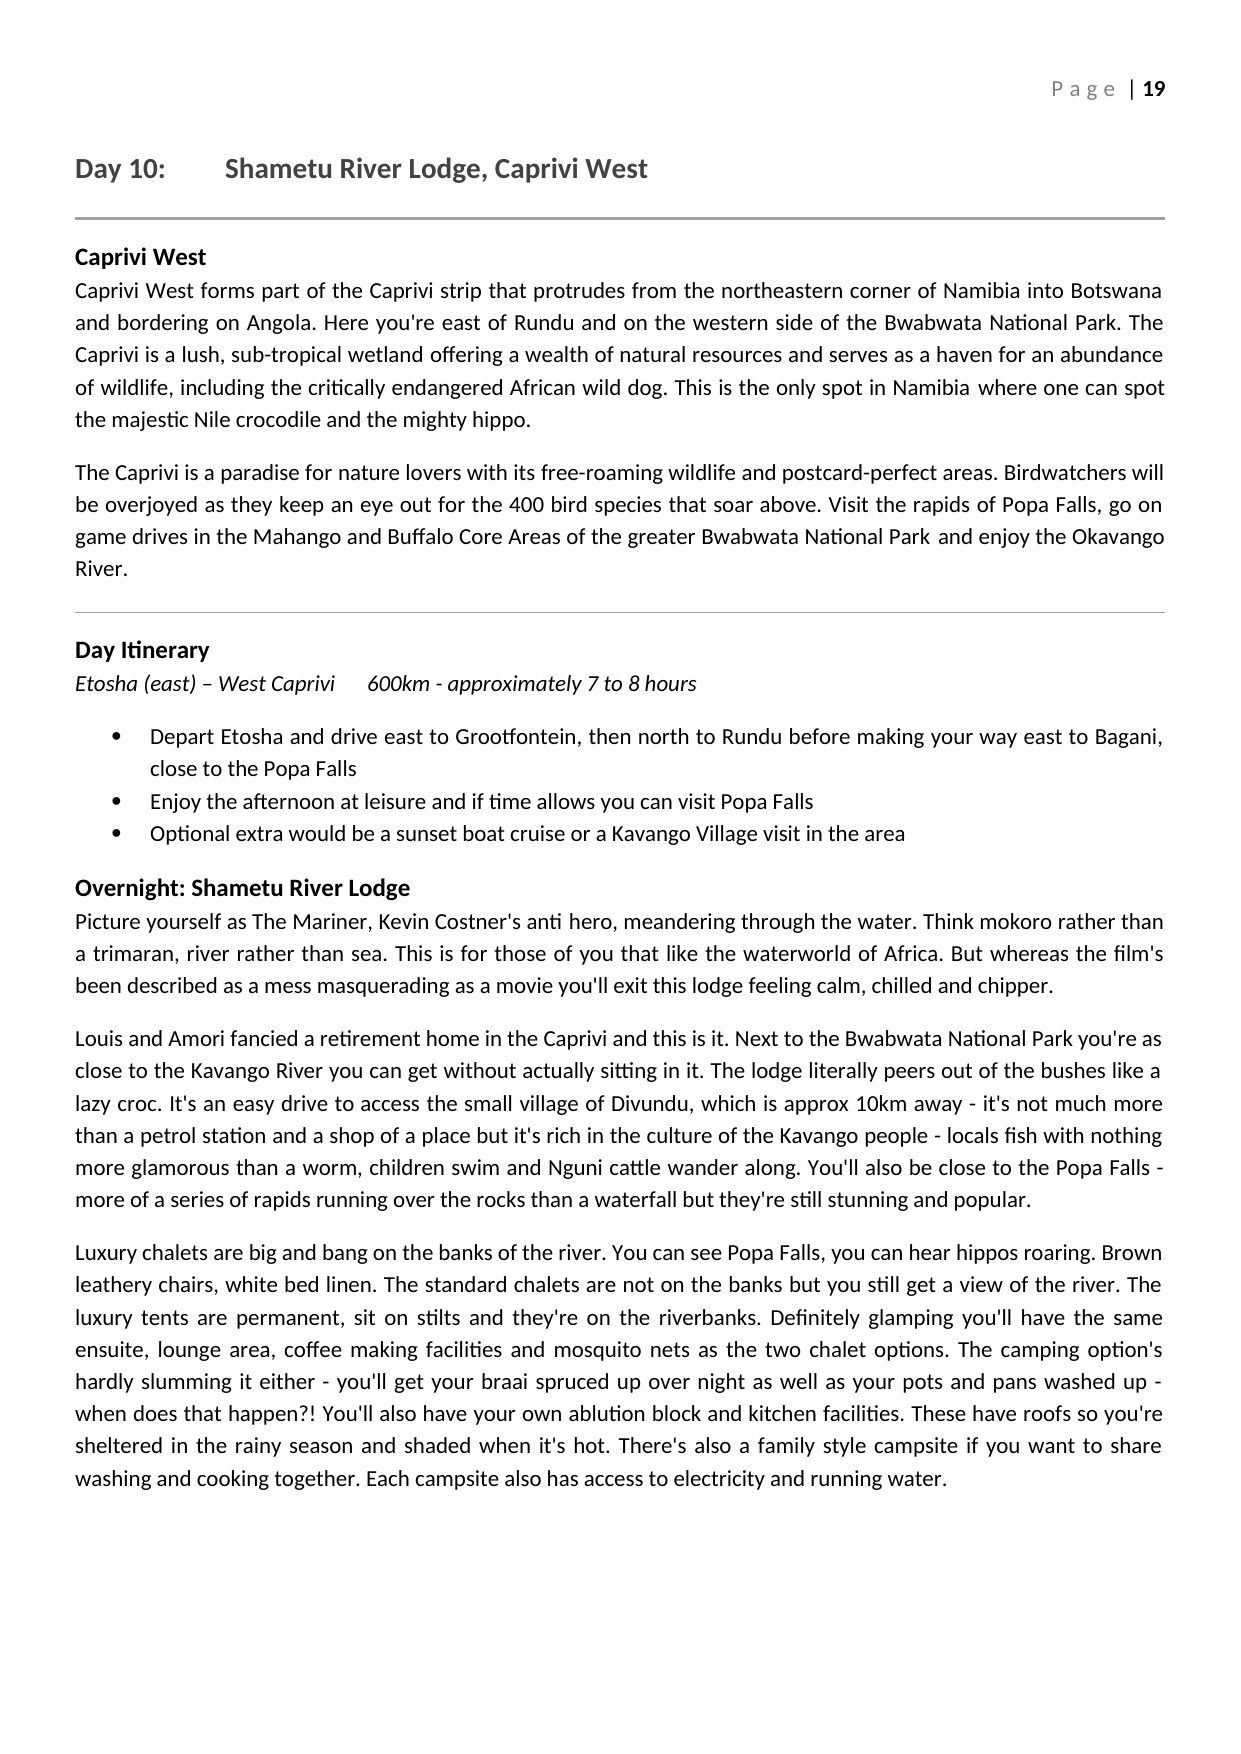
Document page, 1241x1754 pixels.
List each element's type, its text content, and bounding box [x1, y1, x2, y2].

list Enjoy the afternoon at leisure and if time allows you can visit Popa Falls [112, 787, 1165, 815]
subtitle Caprivi West [75, 241, 1165, 272]
text Louis and Amori fancied a retirement home in the Caprivi and this is it. Next to the Bwabwata National Park you're as close to the Kavango River you can get without actually sitting in it. The lodge literally peers out of the bushes like a lazy croc. It's an easy drive to access the small village of Divundu, which is approx 10km away - it's not much more than a petrol station and a shop of a place but it's rich in the culture of the Kavango people - locals fish with nothing more glamorous than a worm, children swim and Nguni cattle wander along. You'll also be close to the Popa Falls - more of a series of rapids running over the rocks than a waterfall but they're still stunning and popular. [75, 1024, 1165, 1213]
text Picture yourself as The Mariner, Kevin Costner's anti hero, meandering through the water. Think mokoro rather than a trimaran, river rather than sea. This is for those of you that like the waterworld of Africa. But whereas the film's been described as a mess masquerading as a movie you'll exit this lodge feeling calm, chilled and chipper. [75, 907, 1165, 999]
text Etosha (east) – West Caprivi 600km - approximately 7 to 8 hours [75, 669, 1165, 697]
text The Caprivi is a paradise for nature lovers with its free-roaming wildlife and postcard-perfect areas. Birdwatchers will be overjoyed as they keep an eye out for the 400 bird species that soar above. Visit the rapids of Popa Falls, go on game drives in the Mahango and Buffalo Core Areas of the greater Bwabwata National Park and enjoy the Okavango River. [75, 458, 1165, 583]
text Caprivi West forms part of the Caprivi strip that protrudes from the northeastern corner of Namibia into Botswana and bordering on Angola. Here you're east of Rundu and on the western side of the Bwabwata National Park. The Caprivi is a lush, sub-tropical wetland offering a wealth of natural resources and serves as a haven for an abundance of wildlife, including the critically endangered African wild dog. This is the only spot in Namibia where one can spot the majestic Nile crocodile and the mighty hippo. [75, 276, 1165, 433]
list Depart Etosha and drive east to Grootfontein, then north to Rundu before making your way east to Bagani, close to the Popa Falls [112, 722, 1165, 783]
text Luxury chalets are big and bang on the banks of the river. You can see Popa Falls, you can hear hippos roaring. Brown leathery chairs, white bed linen. The standard chalets are not on the banks but you still get a view of the river. The luxury tents are permanent, sit on stilts and they're on the riverbanks. Definitely glamping you'll have the same ensuite, lounge area, coffee making facilities and mosquito nets as the two chalet options. The camping option's hardly slumming it either - you'll get your braai spruced up over night as well as your pots and pans washed up - when does that happen?! You'll also have your own ablution block and kitchen facilities. These have roofs so you're sheltered in the rainy season and shaded when it's hot. There's also a family style campsite if you want to share washing and cooking together. Each campsite also has access to electricity and running water. [75, 1238, 1165, 1492]
subtitle Day Itinerary [75, 634, 1165, 665]
list Optional extra would be a sunset boat cruise or a Kavango Village visit in the area [112, 819, 1165, 847]
subtitle Overnight: Shametu River Lodge [75, 872, 1165, 902]
subtitle Day 10: Shametu River Lodge, Caprivi West [75, 151, 1165, 186]
